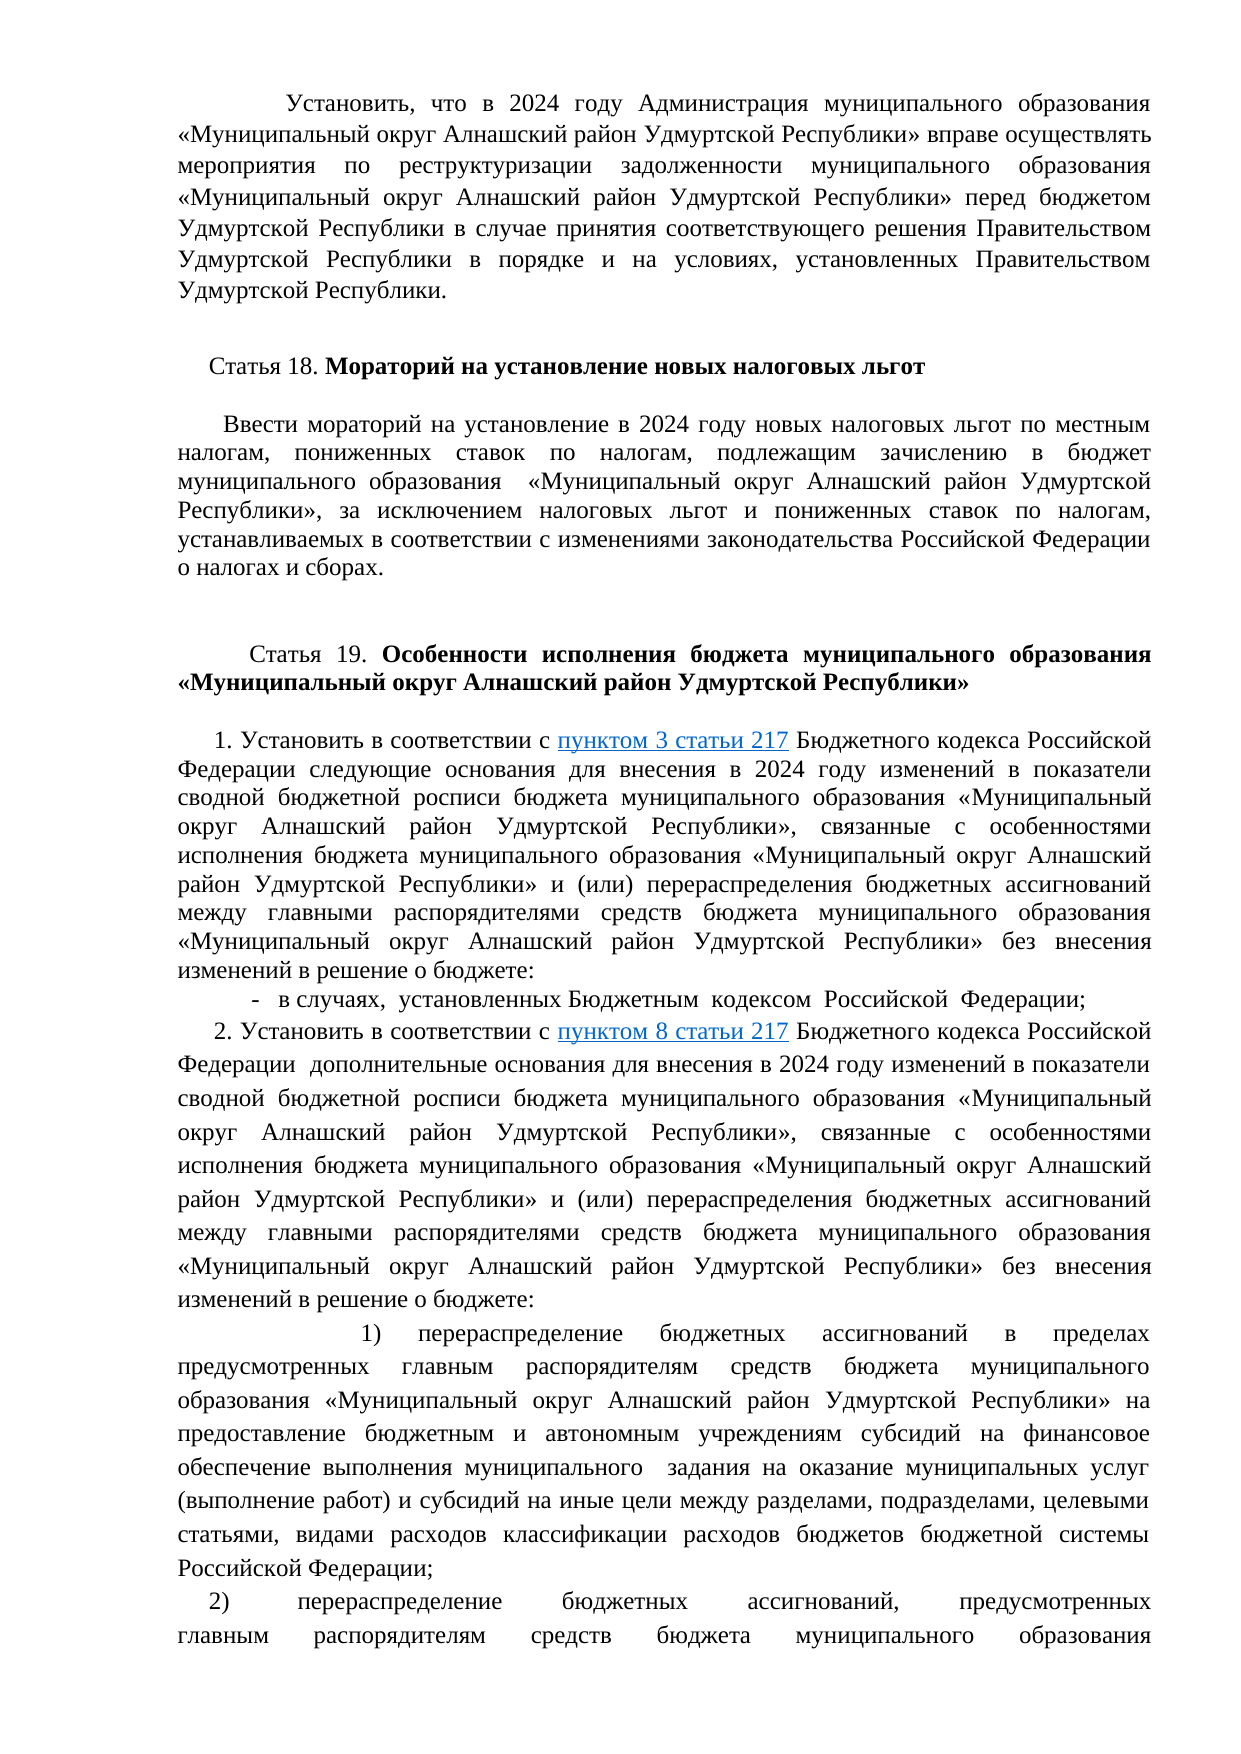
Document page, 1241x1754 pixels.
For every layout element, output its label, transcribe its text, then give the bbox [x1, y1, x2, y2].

text 2. Установить в соответствии с пунктом 8 статьи 217 Бюджетного кодекса Российской Федерации дополнительные основания для внесения в 2024 году изменений в показатели сводной бюджетной росписи бюджета муниципального образования «Муниципальный округ Алнашский район Удмуртской Республики», связанные с особенностями исполнения бюджета муниципального образования «Муниципальный округ Алнашский район Удмуртской Республики» и (или) перераспределения бюджетных ассигнований между главными распорядителями средств бюджета муниципального образования «Муниципальный округ Алнашский район Удмуртской Республики» без внесения изменений в решение о бюджете: [177, 1012, 1152, 1314]
text Ввести мораторий на установление в 2024 году новых налоговых льгот по местным налогам, пониженных ставок по налогам, подлежащим зачислению в бюджет муниципального образования «Муниципальный округ Алнашский район Удмуртской Республики», за исключением налоговых льгот и пониженных ставок по налогам, устанавливаемых в соответствии с изменениями законодательства Российской Федерации о налогах и сборах. [177, 409, 1152, 581]
text - в случаях, установленных Бюджетным кодексом Российской Федерации; [177, 984, 1152, 1012]
text 1. Установить в соответствии с пунктом 3 статьи 217 Бюджетного кодекса Российской Федерации следующие основания для внесения в 2024 году изменений в показатели сводной бюджетной росписи бюджета муниципального образования «Муниципальный округ Алнашский район Удмуртской Республики», связанные с особенностями исполнения бюджета муниципального образования «Муниципальный округ Алнашский район Удмуртской Республики» и (или) перераспределения бюджетных ассигнований между главными распорядителями средств бюджета муниципального образования «Муниципальный округ Алнашский район Удмуртской Республики» без внесения изменений в решение о бюджете: [177, 725, 1152, 984]
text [177, 1583, 1152, 1650]
text 1) перераспределение бюджетных ассигнований в пределах предусмотренных главным распорядителям средств бюджета муниципального образования «Муниципальный округ Алнашский район Удмуртской Республики» на предоставление бюджетным и автономным учреждениям субсидий на финансовое обеспечение выполнения муниципального задания на оказание муниципальных услуг (выполнение работ) и субсидий на иные цели между разделами, подразделами, целевыми статьями, видами расходов классификации расходов бюджетов бюджетной системы Российской Федерации; [177, 1314, 1150, 1583]
text Установить, что в 2024 году Администрация муниципального образования «Муниципальный округ Алнашский район Удмуртской Республики» вправе осуществлять мероприятия по реструктуризации задолженности муниципального образования «Муниципальный округ Алнашский район Удмуртской Республики» перед бюджетом Удмуртской Республики в случае принятия соответствующего решения Правительством Удмуртской Республики в порядке и на условиях, установленных Правительством Удмуртской Республики. [177, 88, 1152, 303]
text Статья 19. Особенности исполнения бюджета муниципального образования «Муниципальный округ Алнашский район Удмуртской Республики» [177, 639, 1152, 696]
text Статья 18. Мораторий на установление новых налоговых льгот [177, 351, 1152, 380]
